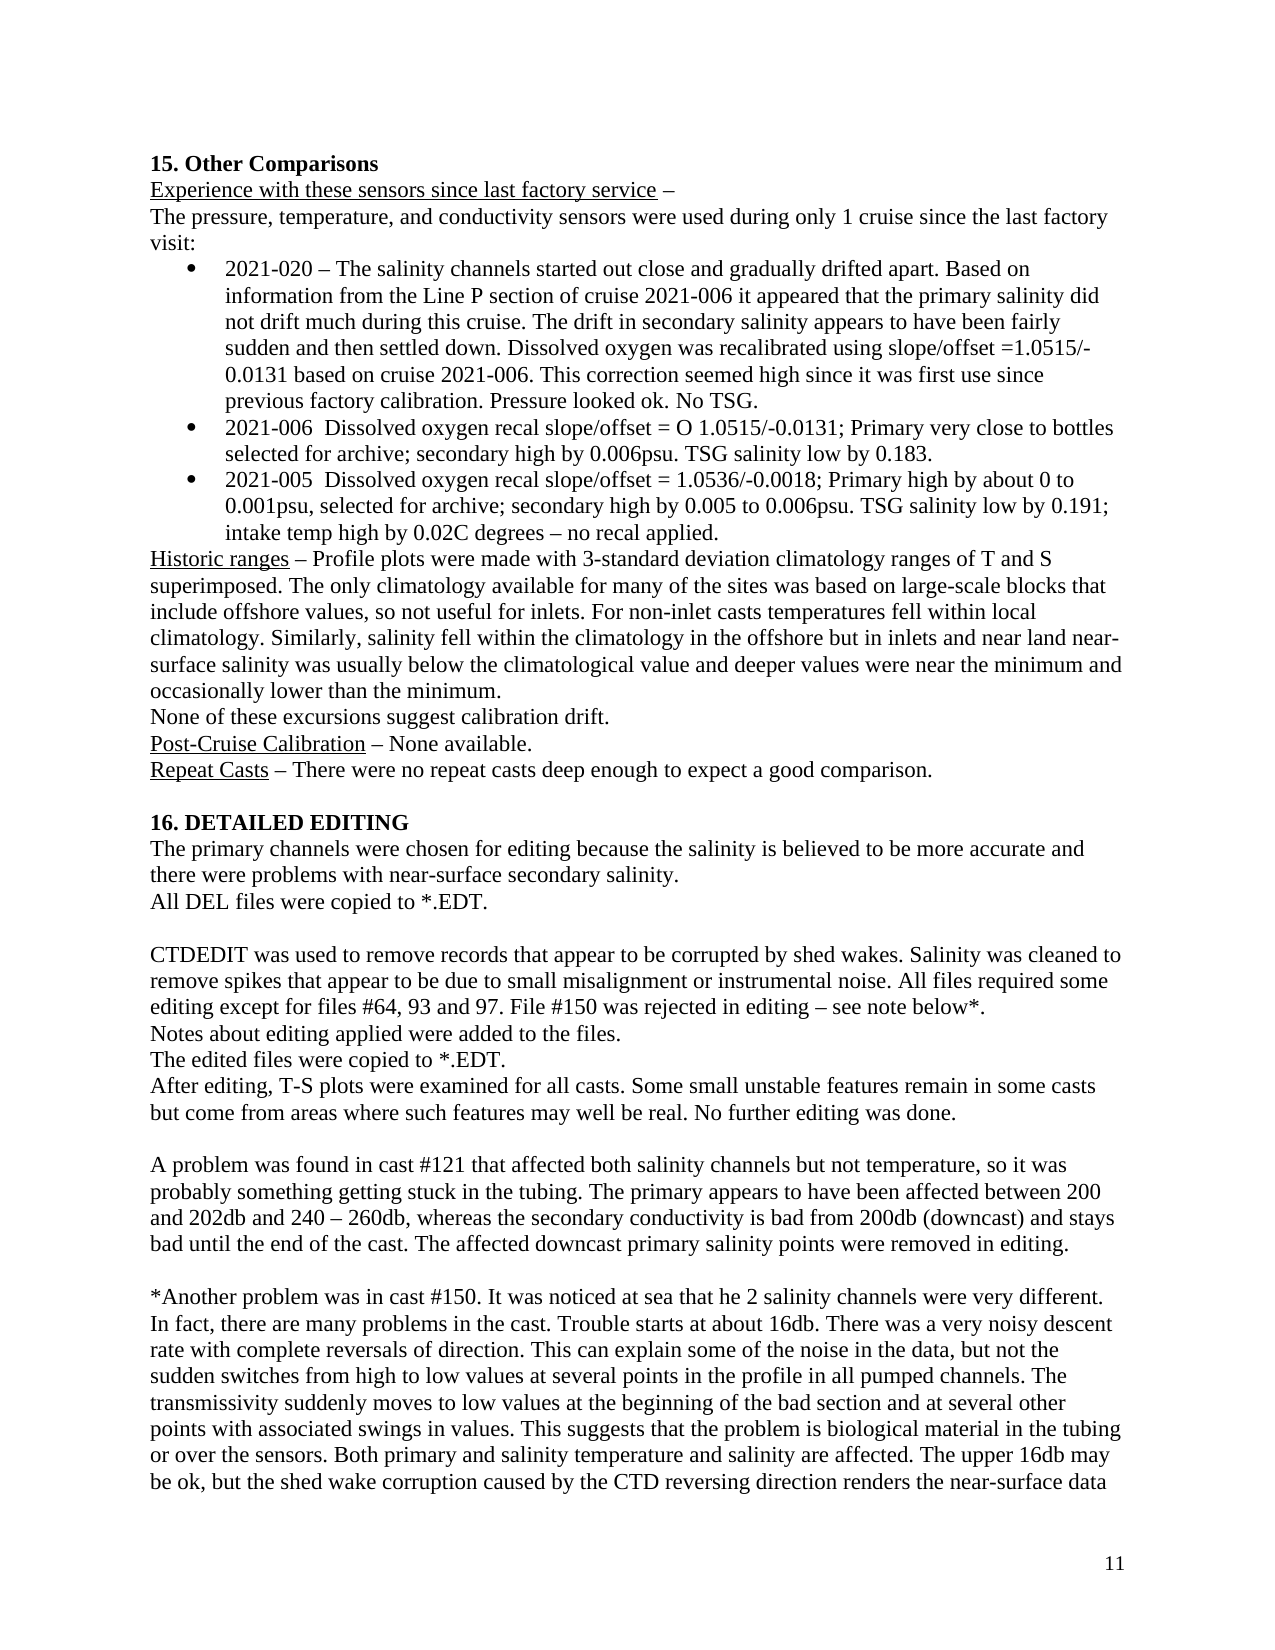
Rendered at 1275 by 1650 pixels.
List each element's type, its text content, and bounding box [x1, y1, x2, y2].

text All DEL files were copied to *.EDT. [150, 888, 1125, 914]
text CTDEDIT was used to remove records that appear to be corrupted by shed wakes. Salinity was cleaned to remove spikes that appear to be due to small misalignment or instrumental noise. All files required some editing except for files #64, 93 and 97. File #150 was rejected in editing – see note below*. [150, 941, 1125, 1020]
text A problem was found in cast #121 that affected both salinity channels but not temperature, so it was probably something getting stuck in the tubing. The primary appears to have been affected between 200 and 202db and 240 – 260db, whereas the secondary conductivity is bad from 200db (downcast) and stays bad until the end of the cast. The affected downcast primary salinity points were removed in editing. [150, 1151, 1125, 1257]
text Historic ranges – Profile plots were made with 3-standard deviation climatology ranges of T and S superimposed. The only climatology available for many of the sites was based on large-scale blocks that include offshore values, so not useful for inlets. For non-inlet casts temperatures fell within local climatology. Similarly, salinity fell within the climatology in the offshore but in inlets and near land near-surface salinity was usually below the climatological value and deeper values were near the minimum and occasionally lower than the minimum. [150, 545, 1125, 703]
list 2021-006 Dissolved oxygen recal slope/offset = O 1.0515/-0.0131; Primary very close to bottles selected for archive; secondary high by 0.006psu. TSG salinity low by 0.183. [187, 413, 1125, 466]
text The primary channels were chosen for editing because the salinity is believed to be more accurate and there were problems with near-surface secondary salinity. [150, 835, 1125, 888]
subtitle DETAILED EDITING [150, 809, 1125, 835]
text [150, 1283, 1125, 1494]
text The edited files were copied to *.EDT. [150, 1046, 1125, 1072]
text Experience with these sensors since last factory service – [150, 176, 1125, 203]
list 2021-020 – The salinity channels started out close and gradually drifted apart. Based on information from the Line P section of cruise 2021-006 it appeared that the primary salinity did not drift much during this cruise. The drift in secondary salinity appears to have been fairly sudden and then settled down. Dissolved oxygen was recalibrated using slope/offset =1.0515/-0.0131 based on cruise 2021-006. This correction seemed high since it was first use since previous factory calibration. Pressure looked ok. No TSG. [187, 255, 1125, 413]
text After editing, T-S plots were examined for all casts. Some small unstable features remain in some casts but come from areas where such features may well be real. No further editing was done. [150, 1072, 1125, 1125]
list 2021-005 Dissolved oxygen recal slope/offset = 1.0536/-0.0018; Primary high by about 0 to 0.001psu, selected for archive; secondary high by 0.005 to 0.006psu. TSG salinity low by 0.191; intake temp high by 0.02C degrees – no recal applied. [187, 466, 1125, 545]
text Repeat Casts – There were no repeat casts deep enough to expect a good comparison. [150, 756, 1125, 782]
text None of these excursions suggest calibration drift. [150, 703, 1125, 730]
subtitle Other Comparisons [150, 150, 1125, 176]
text The pressure, temperature, and conductivity sensors were used during only 1 cruise since the last factory visit: [150, 203, 1125, 255]
text Notes about editing applied were added to the files. [150, 1020, 1125, 1046]
text Post-Cruise Calibration – None available. [150, 730, 1125, 756]
